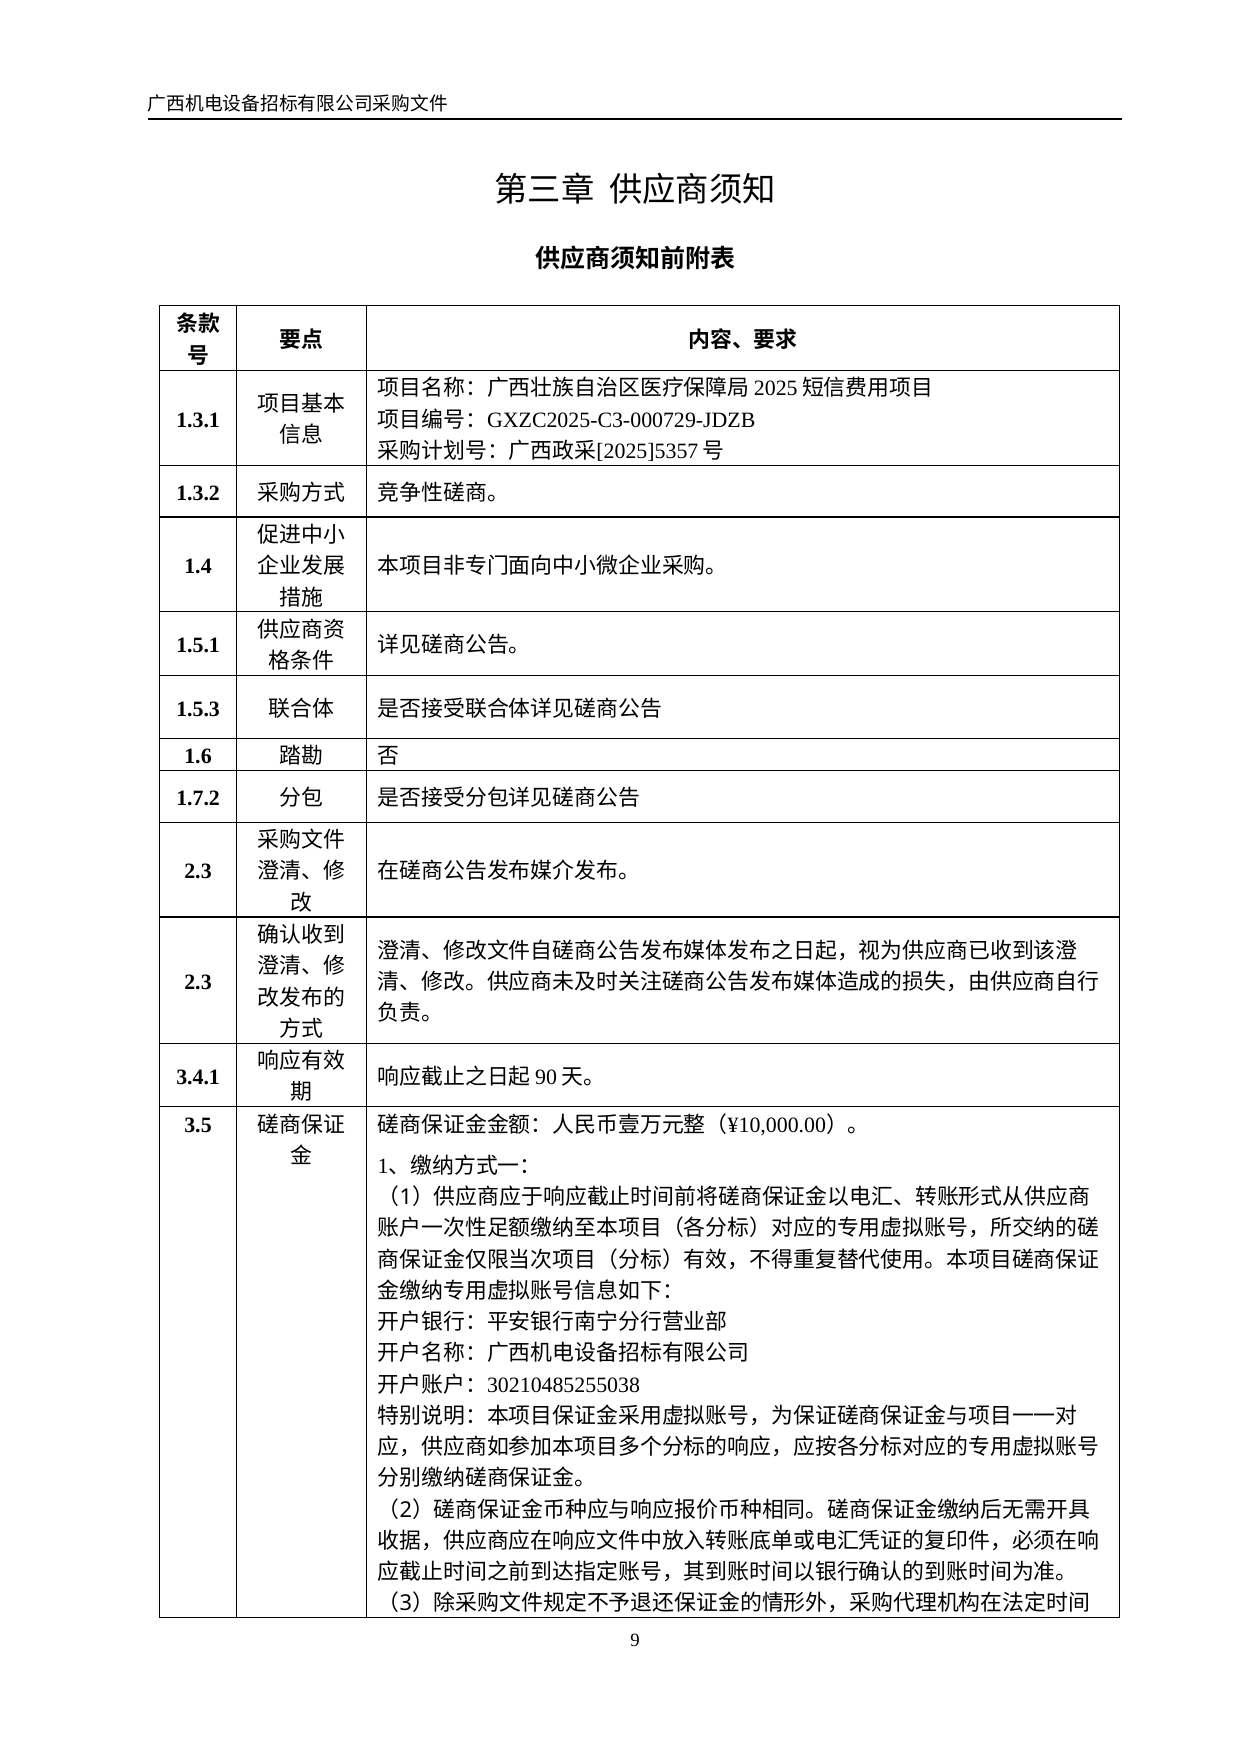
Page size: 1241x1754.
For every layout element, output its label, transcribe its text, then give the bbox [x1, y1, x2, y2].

table_cell 响应有效期 [237, 1044, 366, 1106]
table_header 内容、要求 [367, 306, 1119, 370]
table_cell 踏勘 [237, 739, 366, 770]
table_cell 项目名称：广西壮族自治区医疗保障局2025短信费用项目 项目编号：GXZC2025-C3-000729-JDZB 采购计划号：广西政采[2025]5357号 [367, 371, 1119, 464]
table_cell 采购文件澄清、修改 [237, 823, 366, 916]
table_cell 详见磋商公告。 [367, 612, 1119, 675]
table_cell 1.6 [160, 739, 236, 770]
table_cell 3.4.1 [160, 1044, 236, 1106]
table_header 要点 [237, 306, 366, 370]
table_cell 1.3.1 [160, 371, 236, 464]
text 第三章 供应商须知 [148, 162, 1122, 211]
table_cell 采购方式 [237, 466, 366, 516]
table_cell 本项目非专门面向中小微企业采购。 [367, 518, 1119, 611]
table_cell 联合体 [237, 676, 366, 738]
subtitle 供应商须知前附表 [148, 239, 1122, 275]
table_cell 分包 [237, 771, 366, 822]
table_cell 3.5 [160, 1107, 236, 1617]
table_header 条款号 [160, 306, 236, 370]
table_cell 确认收到澄清、修改发布的方式 [237, 918, 366, 1042]
table_cell 是否接受联合体详见磋商公告 [367, 676, 1119, 738]
table_cell 项目基本信息 [237, 371, 366, 464]
table_cell 1.5.3 [160, 676, 236, 738]
table_cell 否 [367, 739, 1119, 770]
table_cell 供应商资格条件 [237, 612, 366, 675]
table_cell 2.3 [160, 823, 236, 916]
table_cell 澄清、修改文件自磋商公告发布媒体发布之日起，视为供应商已收到该澄清、修改。供应商未及时关注磋商公告发布媒体造成的损失，由供应商自行负责。 [367, 918, 1119, 1042]
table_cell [367, 1107, 1119, 1617]
table_cell 竞争性磋商。 [367, 466, 1119, 516]
table_cell 在磋商公告发布媒介发布。 [367, 823, 1119, 916]
table_cell 1.4 [160, 518, 236, 611]
table_cell 响应截止之日起90天。 [367, 1044, 1119, 1106]
table_cell 2.3 [160, 918, 236, 1042]
table_cell 促进中小企业发展措施 [237, 518, 366, 611]
table_cell 1.7.2 [160, 771, 236, 822]
table_cell 1.3.2 [160, 466, 236, 516]
table_cell 是否接受分包详见磋商公告 [367, 771, 1119, 822]
table_cell 磋商保证金 [237, 1107, 366, 1617]
table_cell 1.5.1 [160, 612, 236, 675]
